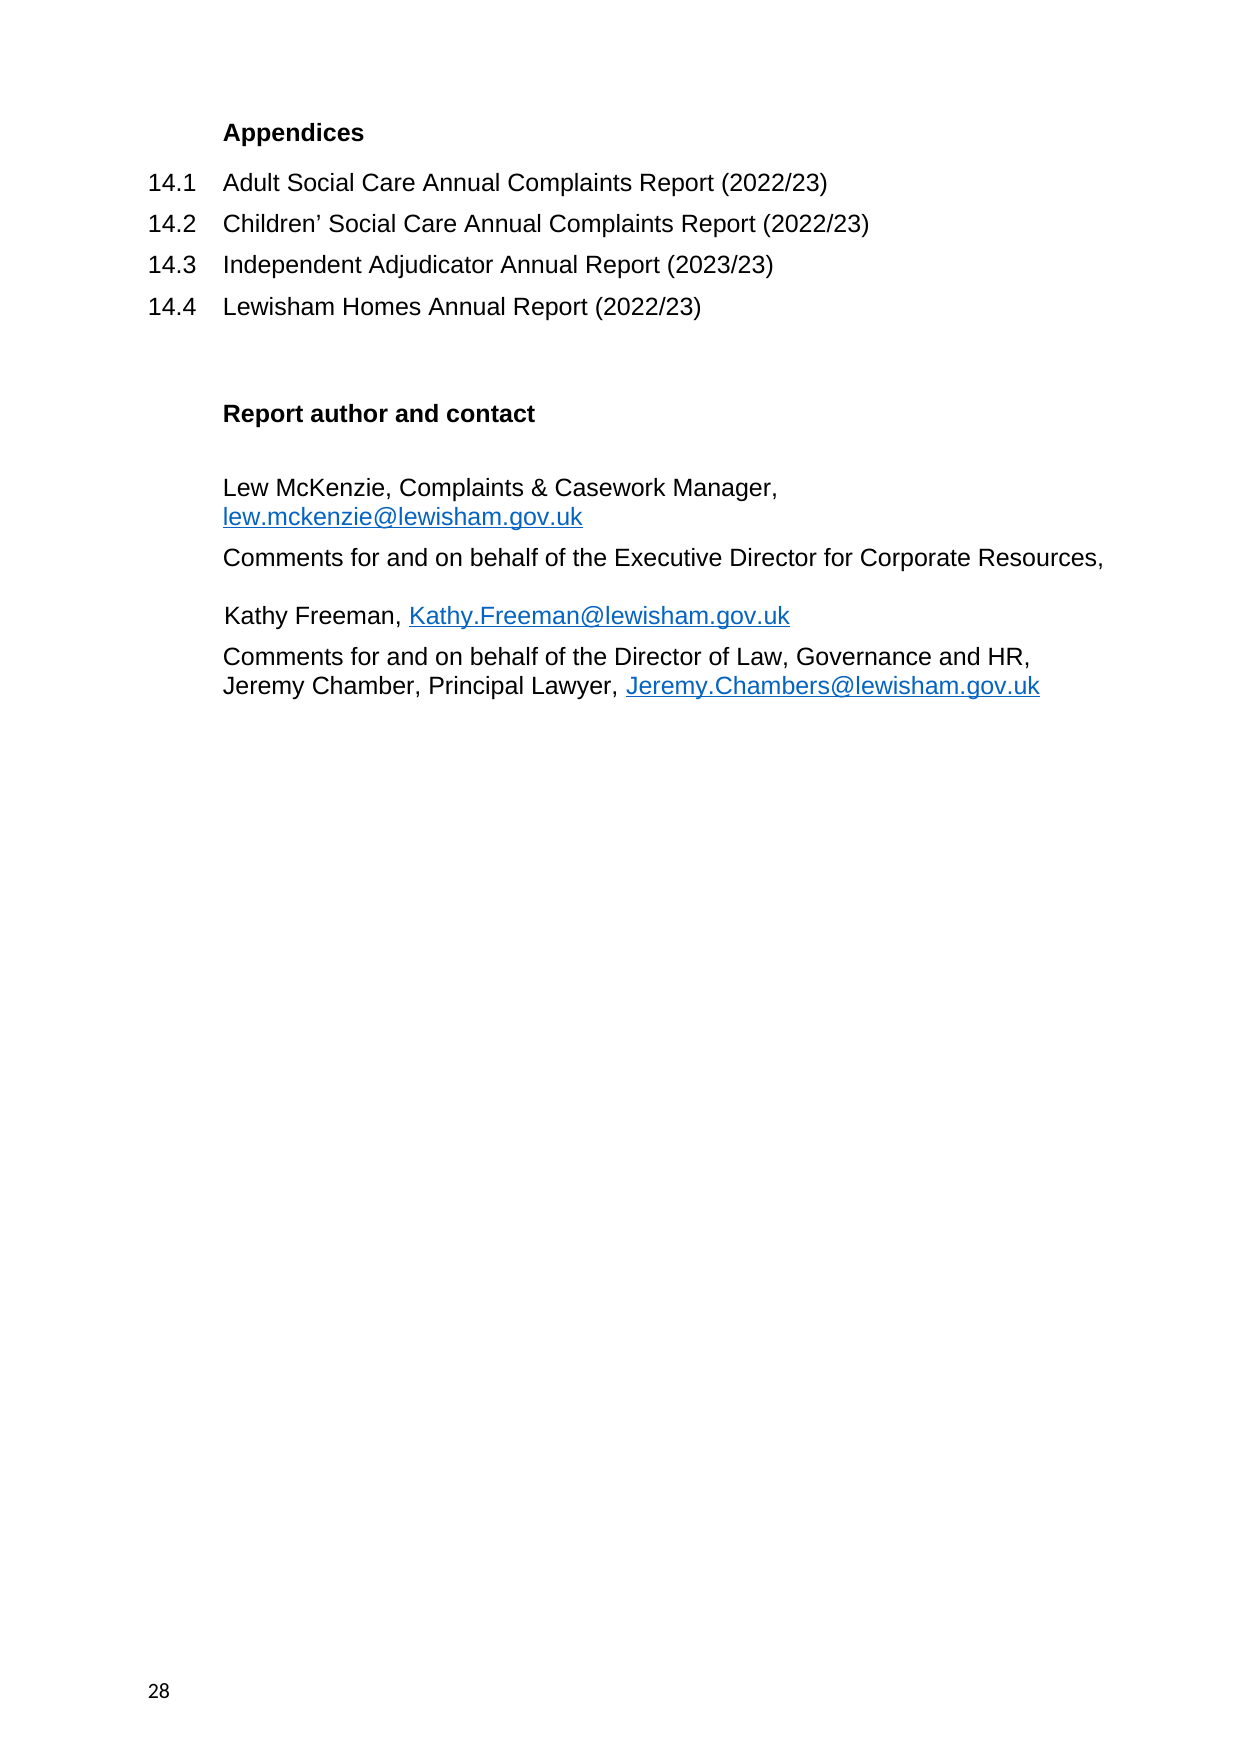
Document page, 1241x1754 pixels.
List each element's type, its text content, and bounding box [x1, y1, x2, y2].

text 14.3 Independent Adjudicator Annual Report (2023/23) [148, 250, 1107, 279]
text Lew McKenzie, Complaints & Casework Manager, lew.mckenzie@lewisham.gov.uk [148, 473, 1107, 531]
text Comments for and on behalf of the Director of Law, Governance and HR, Jeremy Chamber, Principal Lawyer, Jeremy.Chambers@lewisham.gov.uk [148, 642, 1107, 699]
text 14.2 Children’ Social Care Annual Complaints Report (2022/23) [148, 209, 1107, 238]
text 14.4 Lewisham Homes Annual Report (2022/23) [148, 291, 1107, 320]
text Comments for and on behalf of the Executive Director for Corporate Resources, Kathy Freeman, Kathy.Freeman@lewisham.gov.uk [148, 543, 1107, 629]
subtitle Report author and contact [148, 399, 1107, 428]
text Appendices [148, 118, 1107, 147]
text 14.1 Adult Social Care Annual Complaints Report (2022/23) [148, 168, 1107, 196]
